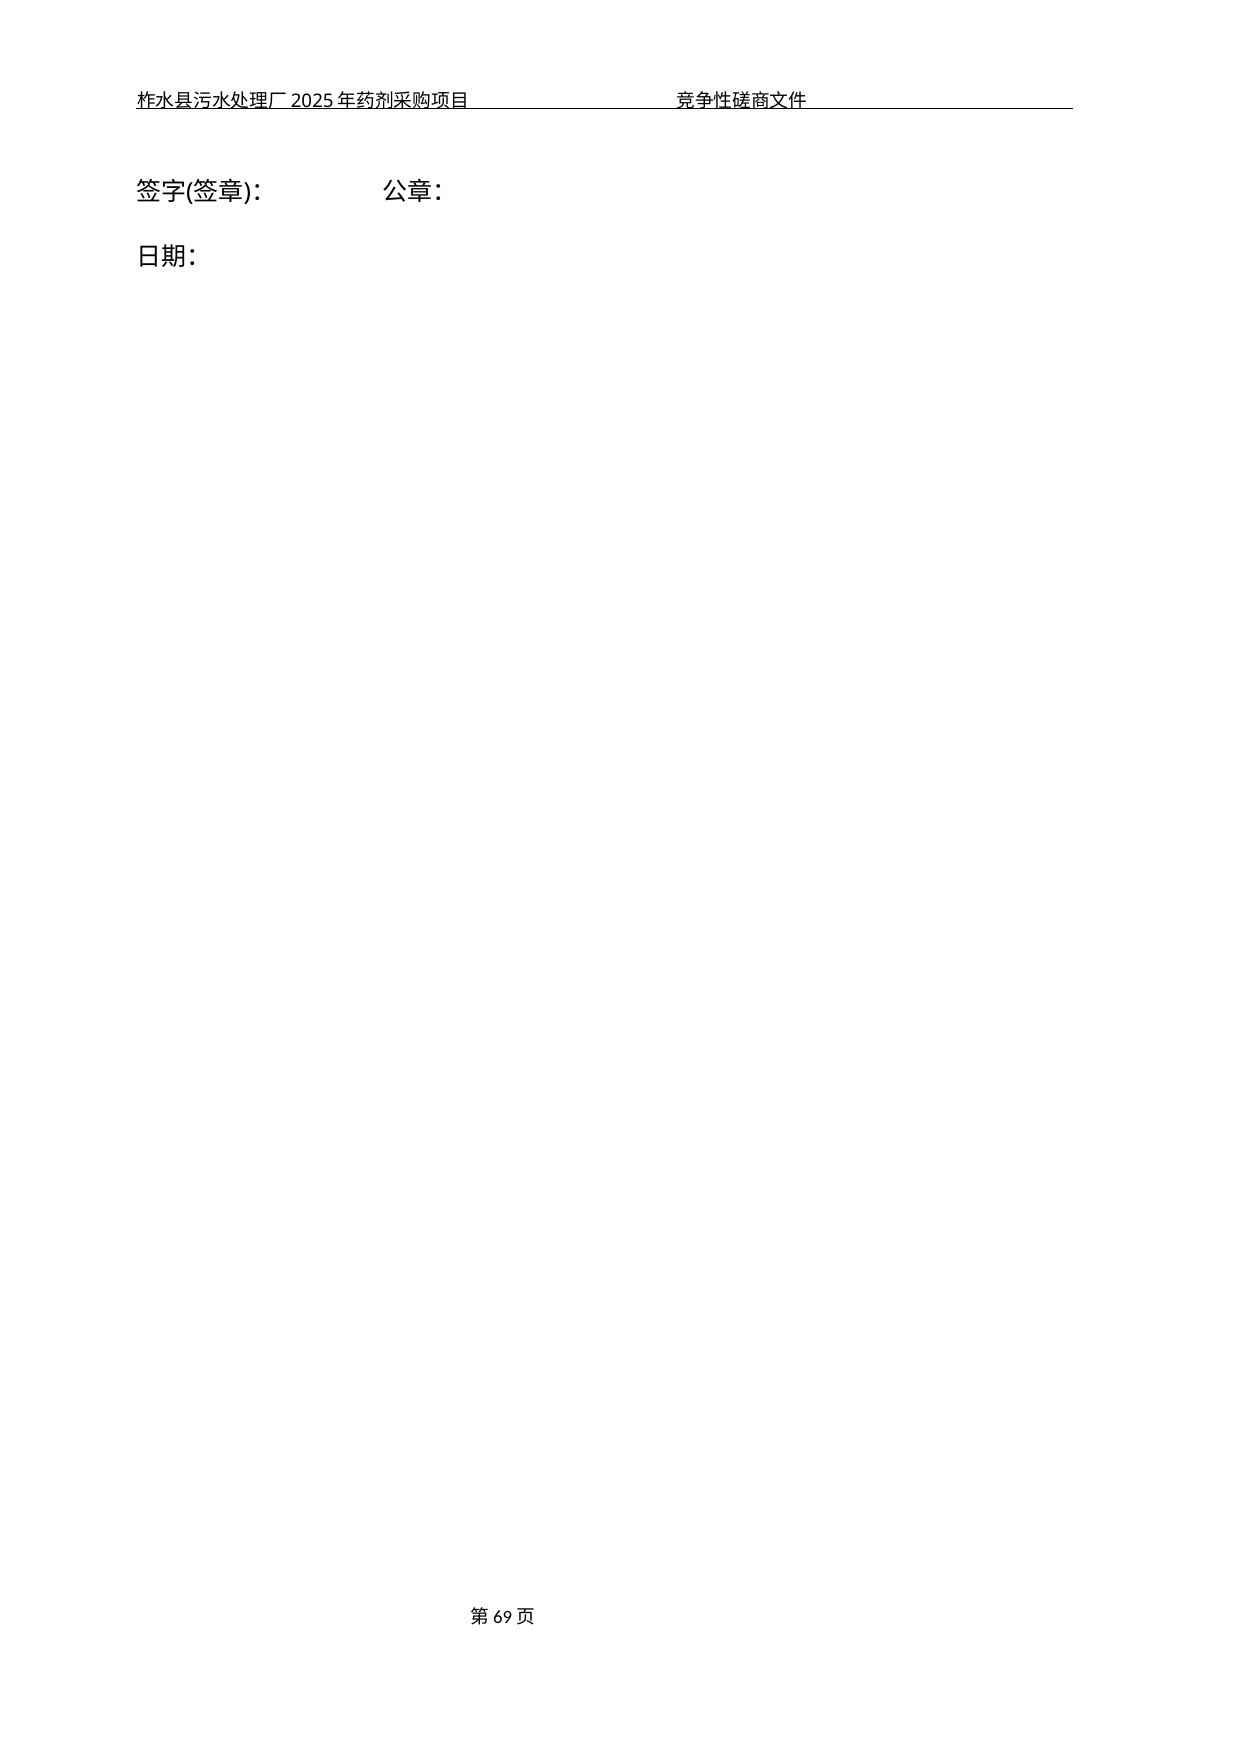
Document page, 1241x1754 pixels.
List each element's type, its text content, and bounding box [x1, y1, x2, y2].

text 日期： [136, 222, 1104, 287]
text 签字(签章)： 公章： [136, 157, 1104, 222]
